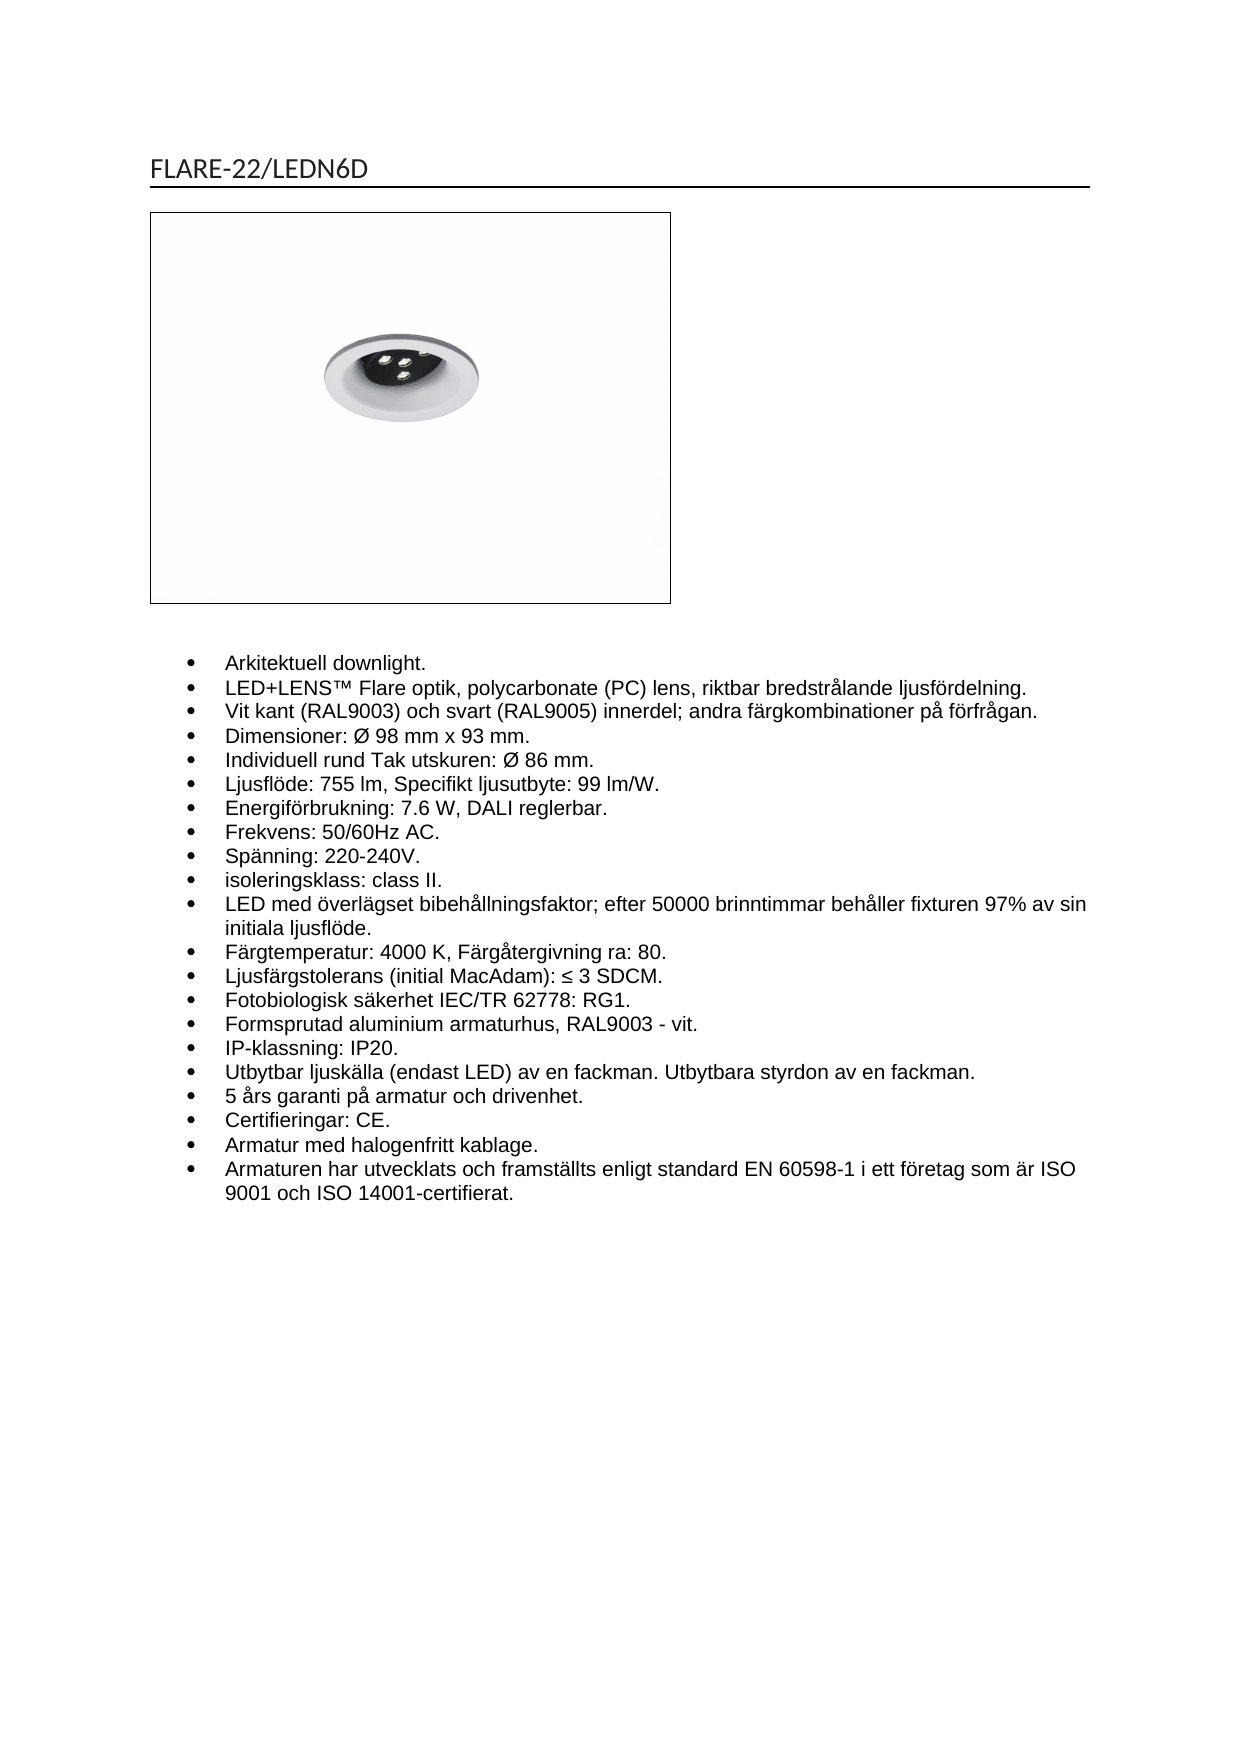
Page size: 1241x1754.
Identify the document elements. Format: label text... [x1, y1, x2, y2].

list Arkitektuell downlight. [187, 651, 1090, 675]
list Armaturen har utvecklats och framställts enligt standard EN 60598-1 i ett företag som är ISO 9001 och ISO 14001-certifierat. [187, 1156, 1090, 1204]
list Vit kant (RAL9003) och svart (RAL9005) innerdel; andra färgkombinationer på förfrågan. [187, 699, 1090, 723]
list Fotobiologisk säkerhet IEC/TR 62778: RG1. [187, 988, 1090, 1012]
list IP-klassning: IP20. [187, 1036, 1090, 1060]
list Utbytbar ljuskälla (endast LED) av en fackman. Utbytbara styrdon av en fackman. [187, 1060, 1090, 1084]
list Ljusfärgstolerans (initial MacAdam): ≤ 3 SDCM. [187, 964, 1090, 988]
list isoleringsklass: class II. [187, 868, 1090, 892]
list Färgtemperatur: 4000 K, Färgåtergivning ra: 80. [187, 940, 1090, 964]
list Certifieringar: CE. [187, 1108, 1090, 1132]
list LED+LENS™ Flare optik, polycarbonate (PC) lens, riktbar bredstrålande ljusfördelning. [187, 675, 1090, 699]
list Ljusflöde: 755 lm, Specifikt ljusutbyte: 99 lm/W. [187, 772, 1090, 796]
list 5 års garanti på armatur och drivenhet. [187, 1084, 1090, 1108]
list Armatur med halogenfritt kablage. [187, 1132, 1090, 1156]
picture [151, 213, 670, 603]
list LED med överlägset bibehållningsfaktor; efter 50000 brinntimmar behåller fixturen 97% av sin initiala ljusflöde. [187, 892, 1090, 940]
list Frekvens: 50/60Hz AC. [187, 820, 1090, 844]
list Dimensioner: Ø 98 mm x 93 mm. [187, 723, 1090, 747]
list Energiförbrukning: 7.6 W, DALI reglerbar. [187, 796, 1090, 820]
list Individuell rund Tak utskuren: Ø 86 mm. [187, 747, 1090, 772]
text FLARE-22/LEDN6D [150, 150, 1090, 186]
list Spänning: 220-240V. [187, 844, 1090, 868]
list Formsprutad aluminium armaturhus, RAL9003 - vit. [187, 1012, 1090, 1036]
